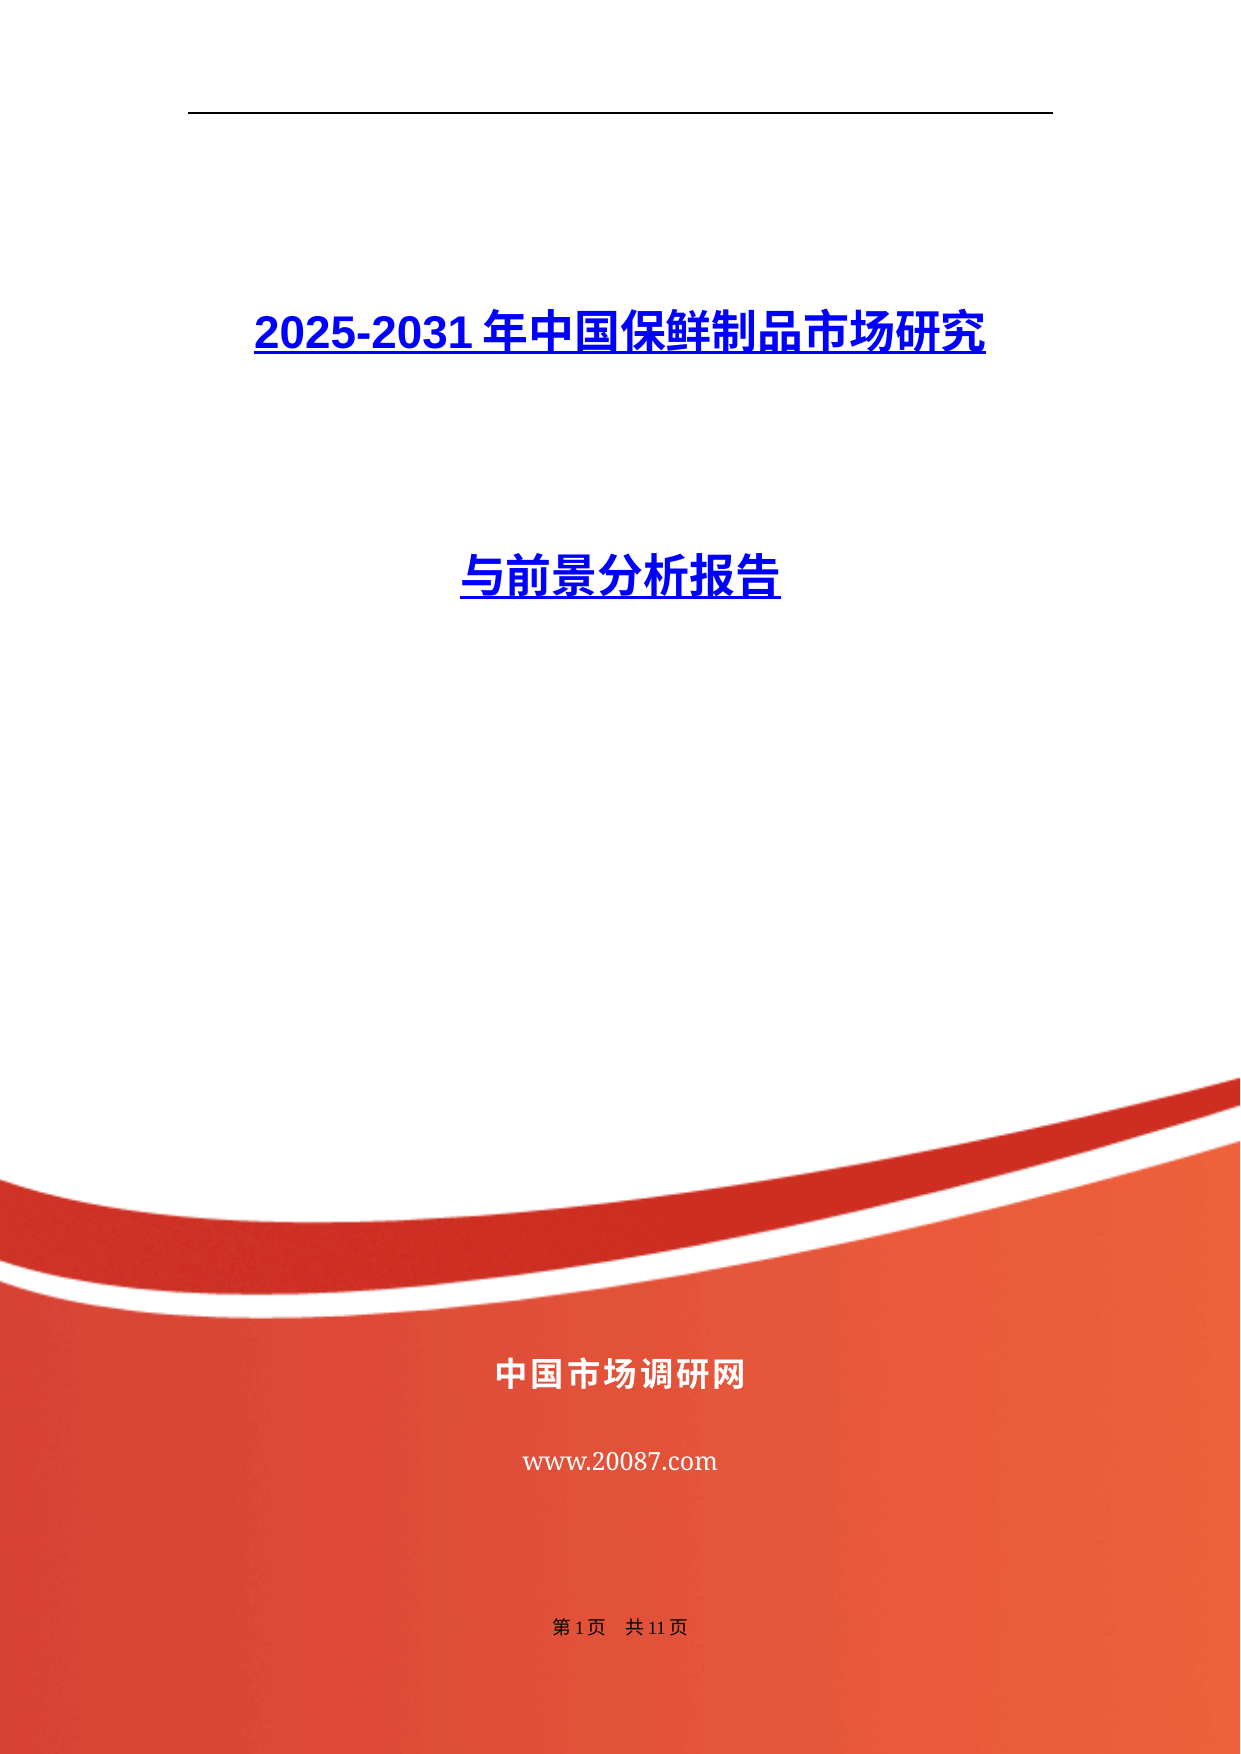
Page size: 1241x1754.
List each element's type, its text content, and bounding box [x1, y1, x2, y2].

text www.20087.com [187, 1428, 1053, 1493]
picture [0, 1006, 1241, 1754]
table_header 2025-2031年中国保鲜制品市场研究与前景分析报告 [188, 207, 1053, 773]
subtitle 中国市场调研网 [187, 1339, 1053, 1404]
